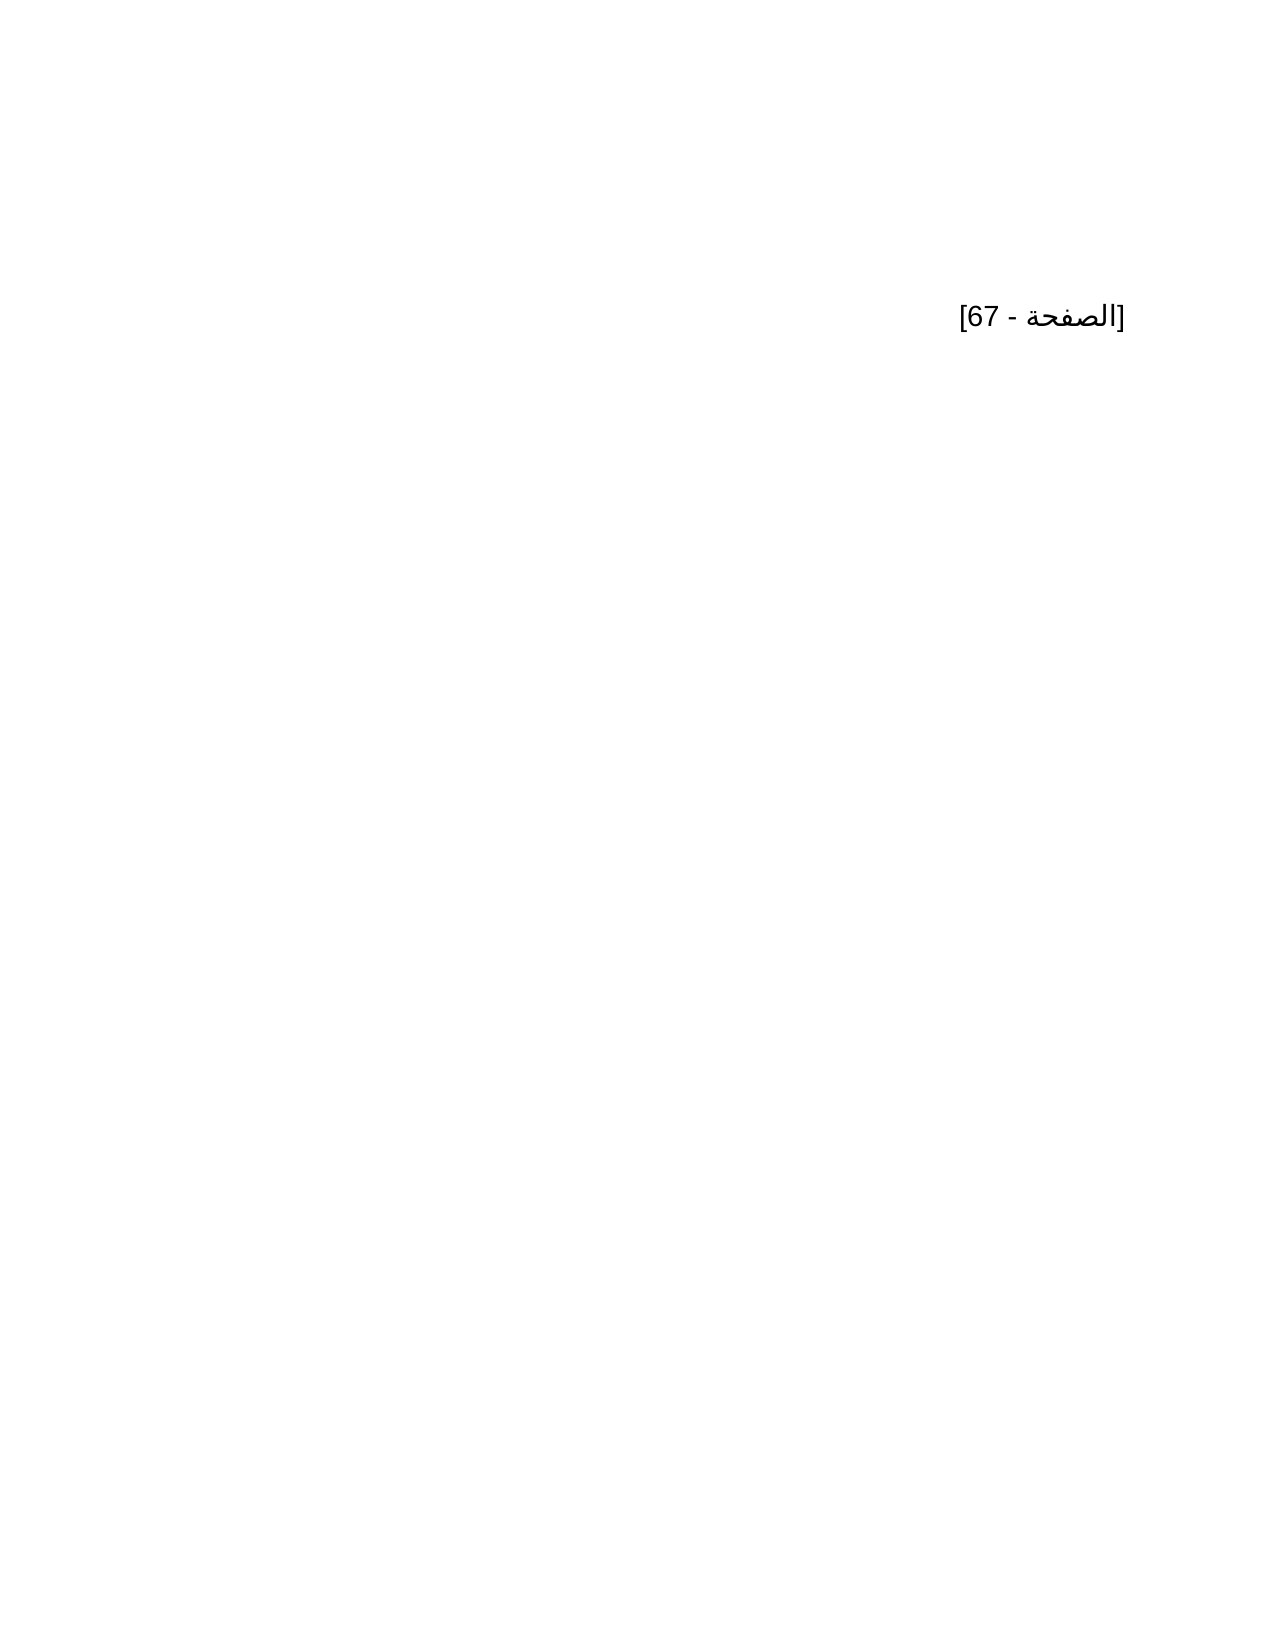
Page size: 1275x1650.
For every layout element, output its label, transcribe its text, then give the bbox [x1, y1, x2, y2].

text [الصفحة - 67] [150, 298, 1125, 332]
